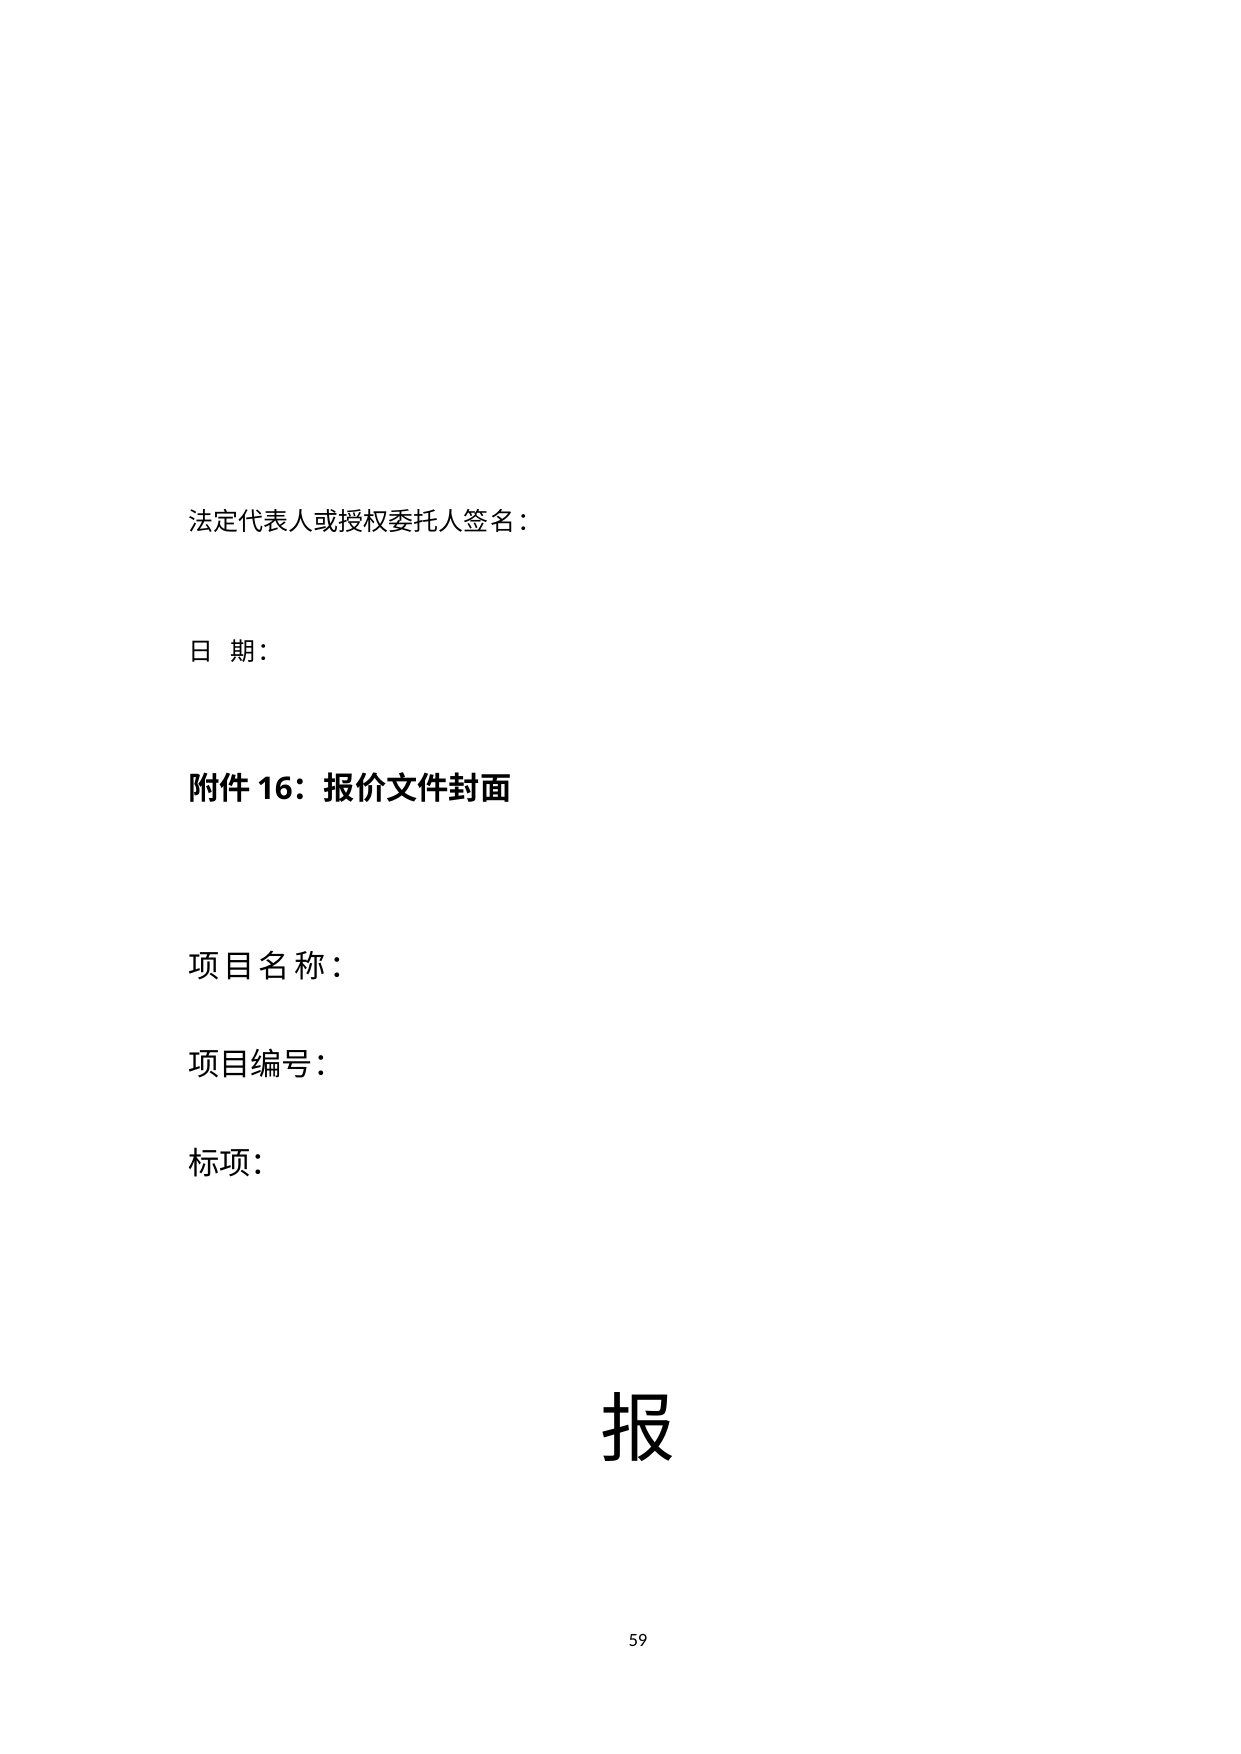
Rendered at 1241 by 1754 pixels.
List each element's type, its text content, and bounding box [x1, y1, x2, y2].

text 法定代表人或授权委托人签名： [188, 487, 1088, 552]
text 项目名称： [188, 932, 1099, 997]
text 项目编号： [188, 1029, 1088, 1094]
text 报 [188, 1358, 1087, 1488]
text 日 期： [188, 617, 1088, 682]
text 标项： [188, 1128, 1088, 1193]
text 附件16：报价文件封面 [188, 763, 1088, 809]
